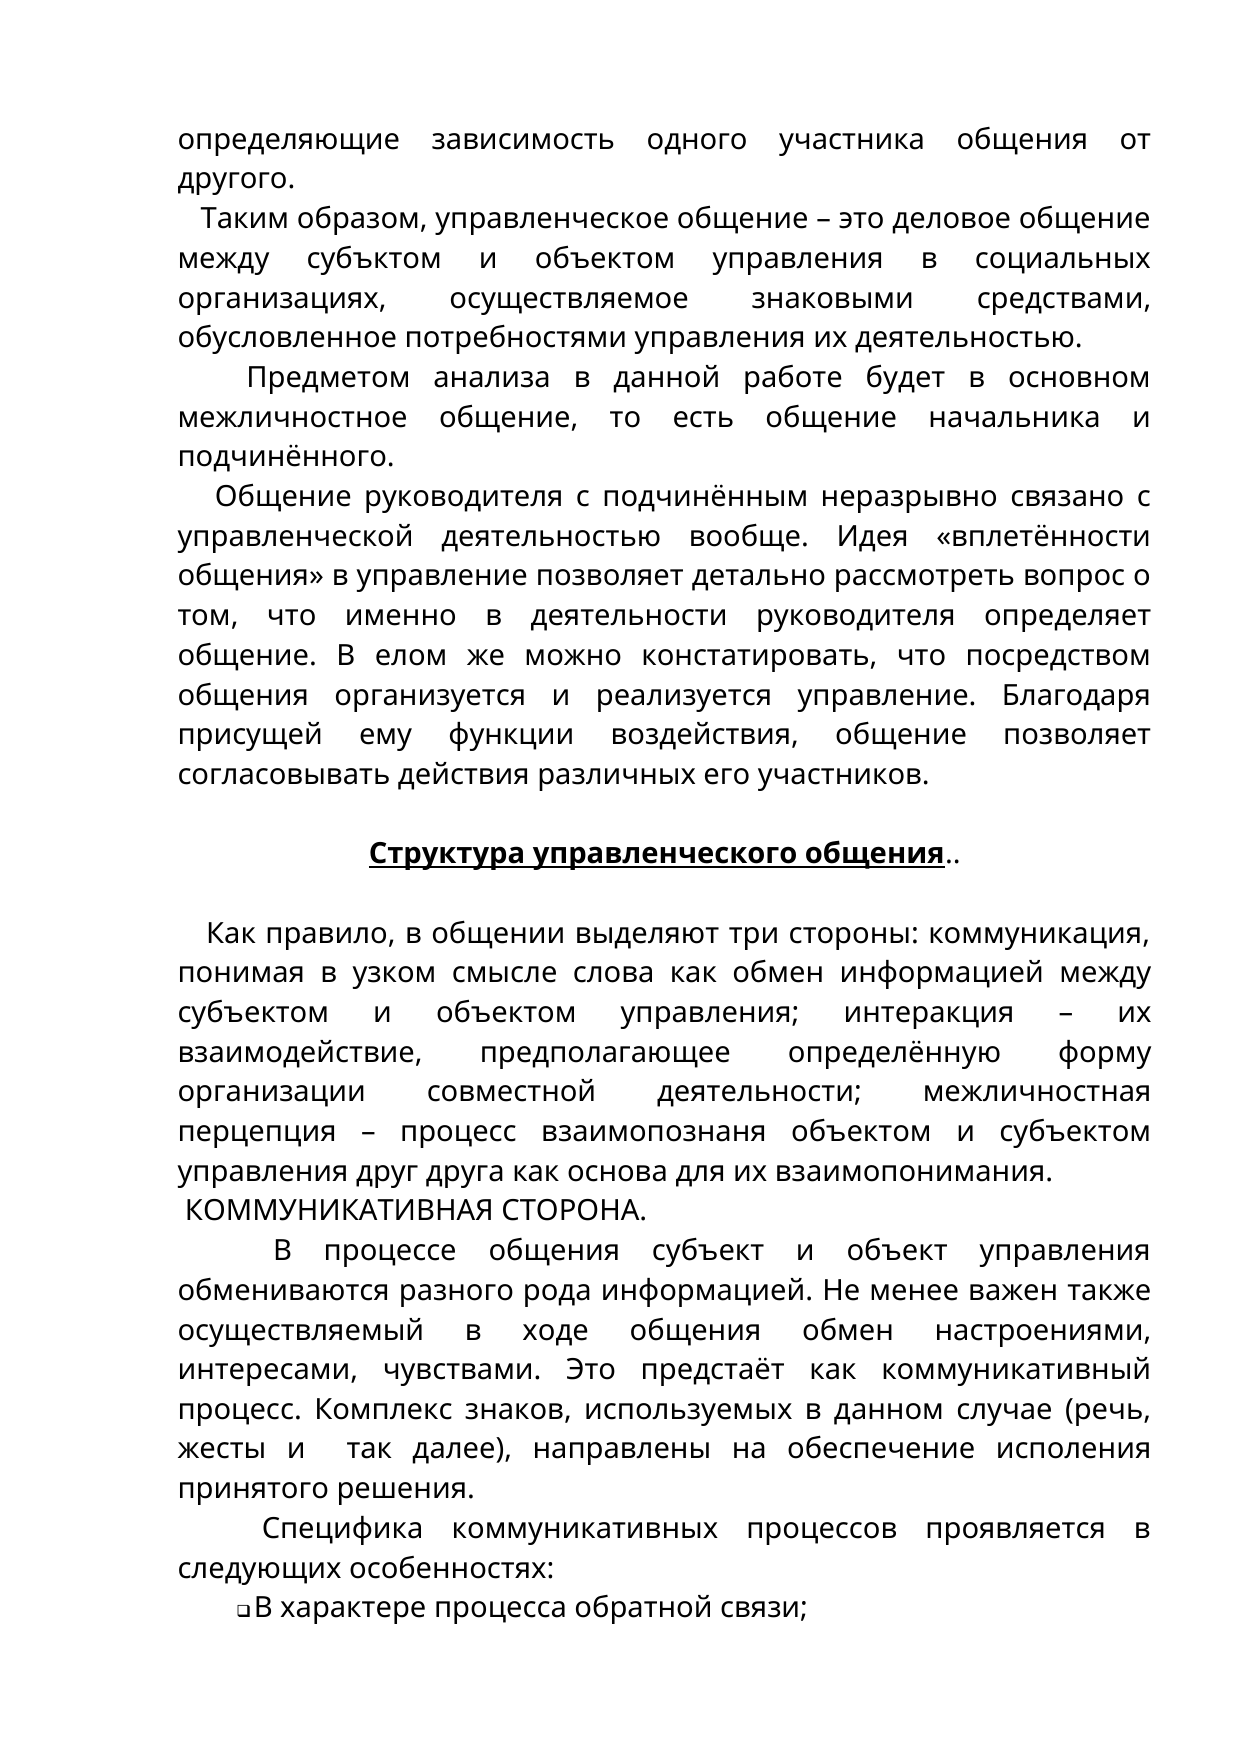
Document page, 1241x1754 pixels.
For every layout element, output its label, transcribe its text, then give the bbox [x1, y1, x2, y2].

text КОММУНИКАТИВНАЯ СТОРОНА. [177, 1190, 1152, 1229]
text Предметом анализа в данной работе будет в основном межличностное общение, то есть общение начальника и подчинённого. [177, 356, 1152, 475]
text Специфика коммуникативных процессов проявляется в следующих особенностях: [177, 1507, 1152, 1587]
text Как правило, в общении выделяют три стороны: коммуникация, понимая в узком смысле слова как обмен информацией между субъектом и объектом управления; интеракция – их взаимодействие, предполагающее определённую форму организации совместной деятельности; межличностная перцепция – процесс взаимопознаня объектом и субъектом управления друг друга как основа для их взаимопонимания. [177, 912, 1152, 1190]
text Структура управленческого общения.. [177, 832, 1152, 872]
text В процессе общения субъект и объект управления обмениваются разного рода информацией. Не менее важен также осуществляемый в ходе общения обмен настроениями, интересами, чувствами. Это предстаёт как коммуникативный процесс. Комплекс знаков, используемых в данном случае (речь, жесты и так далее), направлены на обеспечение исполения принятого решения. [177, 1229, 1152, 1507]
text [177, 118, 1152, 197]
text Таким образом, управленческое общение – это деловое общение между субъктом и объектом управления в социальных организациях, осуществляемое знаковыми средствами, обусловленное потребностями управления их деятельностью. [177, 197, 1152, 356]
list В характере процесса обратной связи; [236, 1587, 1152, 1626]
text Общение руководителя с подчинённым неразрывно связано с управленческой деятельностью вообще. Идея «вплетённости общения» в управление позволяет детально рассмотреть вопрос о том, что именно в деятельности руководителя определяет общение. В елом же можно констатировать, что посредством общения организуется и реализуется управление. Благодаря присущей ему функции воздействия, общение позволяет согласовывать действия различных его участников. [177, 475, 1152, 793]
